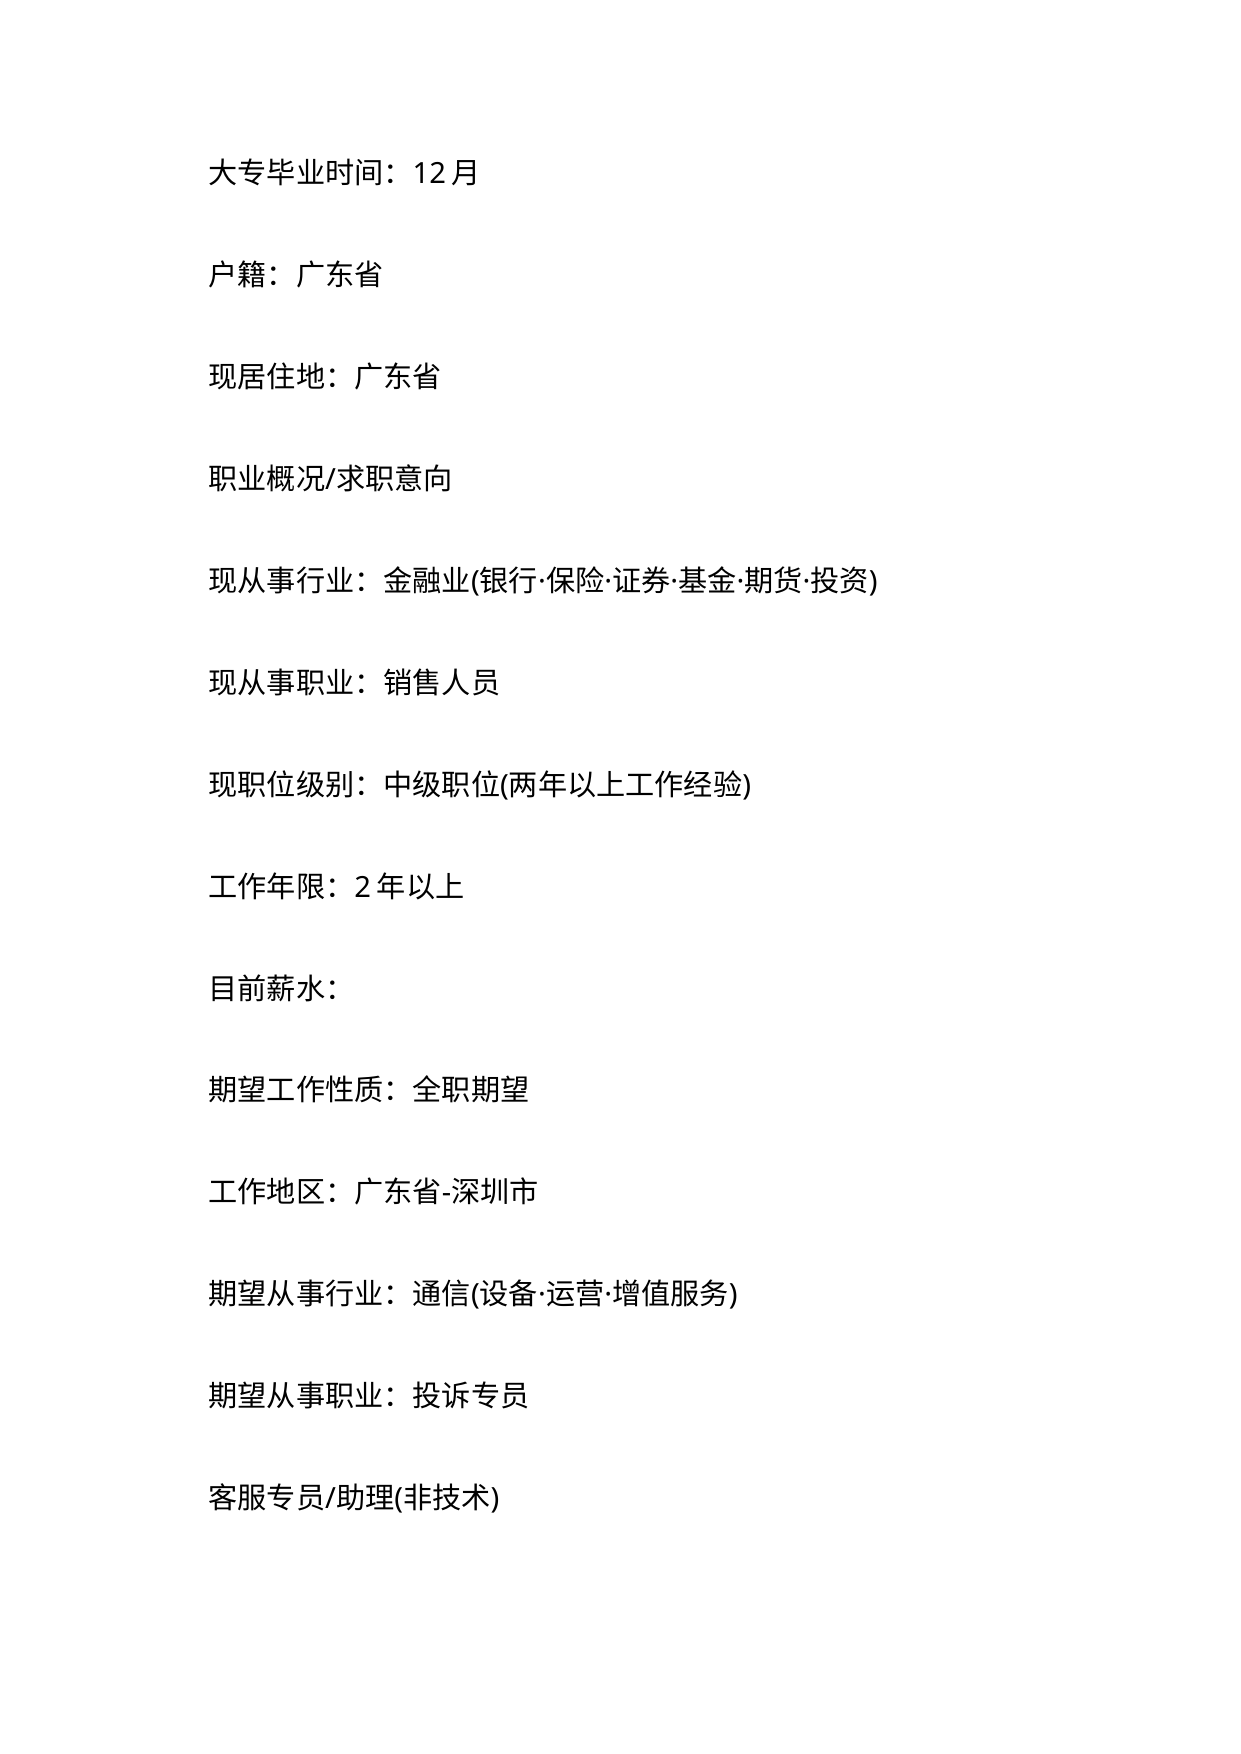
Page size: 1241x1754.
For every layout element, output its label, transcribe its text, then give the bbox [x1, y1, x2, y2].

text 现职位级别：中级职位(两年以上工作经验) [150, 761, 1090, 804]
text 期望工作性质：全职期望 [150, 1067, 1090, 1109]
text 职业概况/求职意向 [150, 456, 1090, 498]
text 工作年限：2年以上 [150, 863, 1090, 906]
text 大专毕业时间：12月 [150, 150, 1090, 192]
text 户籍：广东省 [150, 252, 1090, 294]
text 期望从事职业：投诉专员 [150, 1373, 1090, 1415]
text 现居住地：广东省 [150, 354, 1090, 396]
text 客服专员/助理(非技术) [150, 1474, 1090, 1517]
text 现从事职业：销售人员 [150, 659, 1090, 702]
text 现从事行业：金融业(银行·保险·证券·基金·期货·投资) [150, 557, 1090, 600]
text 期望从事行业：通信(设备·运营·增值服务) [150, 1271, 1090, 1313]
text 目前薪水： [150, 965, 1090, 1007]
text 工作地区：广东省-深圳市 [150, 1169, 1090, 1211]
